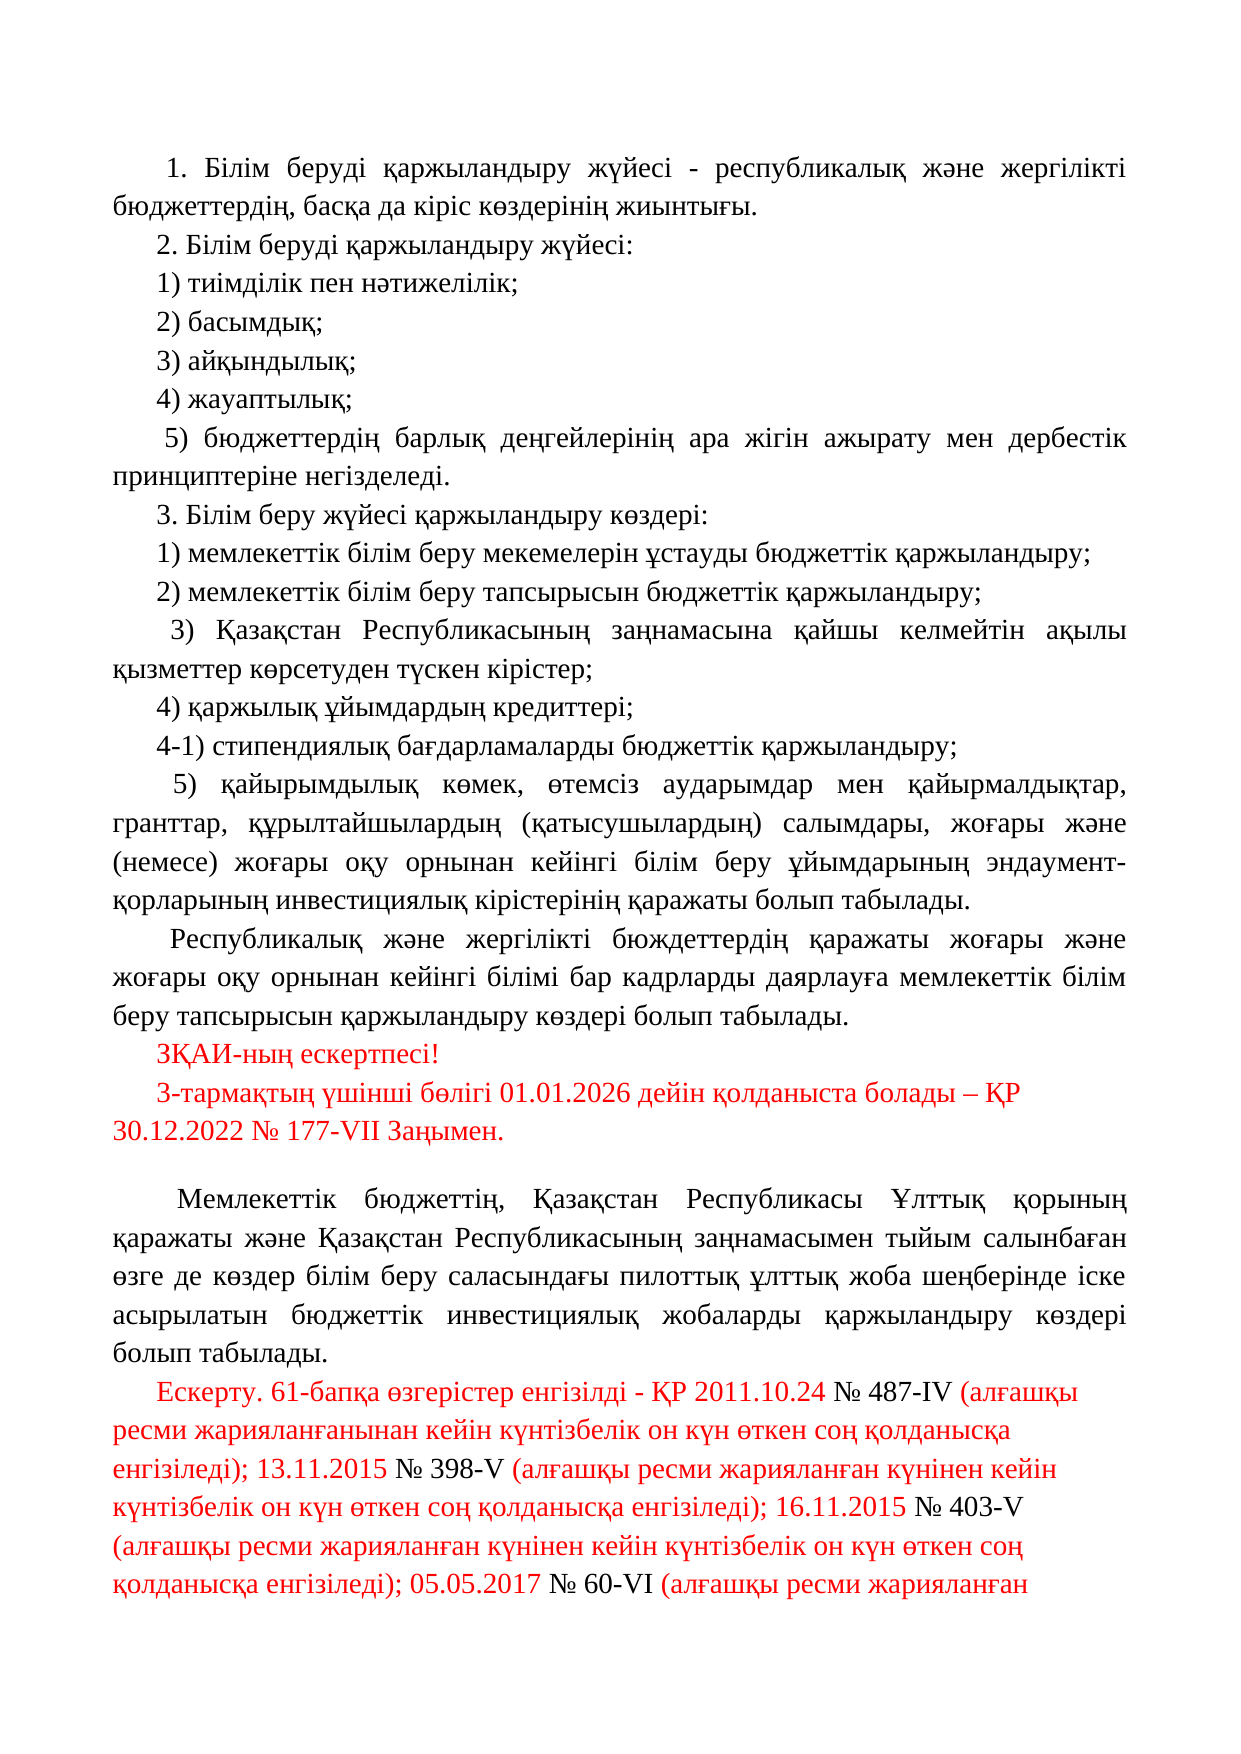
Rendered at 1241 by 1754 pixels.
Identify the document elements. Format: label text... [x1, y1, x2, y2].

text 1) мемлекеттік білім беру мекемелерін ұстауды бюджеттік қаржыландыру; [112, 535, 1128, 569]
text ЗҚАИ-ның ескертпесі! 3-тармақтың үшінші бөлігі 01.01.2026 дейін қолданыста болады – ҚР 30.12.2022 № 177-VII Заңымен. [112, 1036, 1128, 1177]
text 4-1) стипендиялық бағдарламаларды бюджеттік қаржыландыру; [112, 728, 1128, 762]
text 3) Қазақстан Республикасының заңнамасына қайшы келмейтін ақылы қызметтер көрсетуден түскен кірістер; [112, 612, 1128, 684]
text 2. Білім беруді қаржыландыру жүйесі: [112, 227, 1128, 261]
text 2) басымдық; [112, 304, 1128, 338]
text 1. Білім беруді қаржыландыру жүйесі - республикалық және жергілікті бюджеттердің, басқа да кіріс көздерінің жиынтығы. [112, 150, 1128, 222]
text Мемлекеттік бюджеттің, Қазақстан Республикасы Ұлттық қорының қаражаты және Қазақстан Республикасының заңнамасымен тыйым салынбаған өзге де көздер білім беру саласындағы пилоттық ұлттық жоба шеңберінде іске асырылатын бюджеттік инвестициялық жобаларды қаржыландыру көздері болып табылады. [112, 1181, 1128, 1369]
text 4) қаржылық ұйымдардың кредиттері; [112, 689, 1128, 723]
text 3. Білім беру жүйесі қаржыландыру көздері: [112, 497, 1128, 530]
text 2) мемлекеттік білім беру тапсырысын бюджеттік қаржыландыру; [112, 574, 1128, 607]
text 3) айқындылық; [112, 343, 1128, 376]
text 1) тиімділік пен нәтижелілік; [112, 266, 1128, 299]
text Республикалық және жергілікті бюждеттердің қаражаты жоғары және жоғары оқу орнынан кейінгі білімі бар кадрларды даярлауға мемлекеттік білім беру тапсырысын қаржыландыру көздері болып табылады. [112, 921, 1128, 1031]
text 5) қайырымдылық көмек, өтемсіз аударымдар мен қайырмалдықтар, гранттар, құрылтайшылардың (қатысушылардың) салымдары, жоғары және (немесе) жоғары оқу орнынан кейінгі білім беру ұйымдарының эндаумент-қорларының инвестициялық кірістерінің қаражаты болып табылады. [112, 767, 1128, 916]
text 4) жауаптылық; [112, 381, 1128, 415]
text 5) бюджеттердің барлық деңгейлерінің ара жігін ажырату мен дербестік принциптеріне негізделеді. [112, 420, 1128, 492]
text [112, 1374, 1128, 1600]
